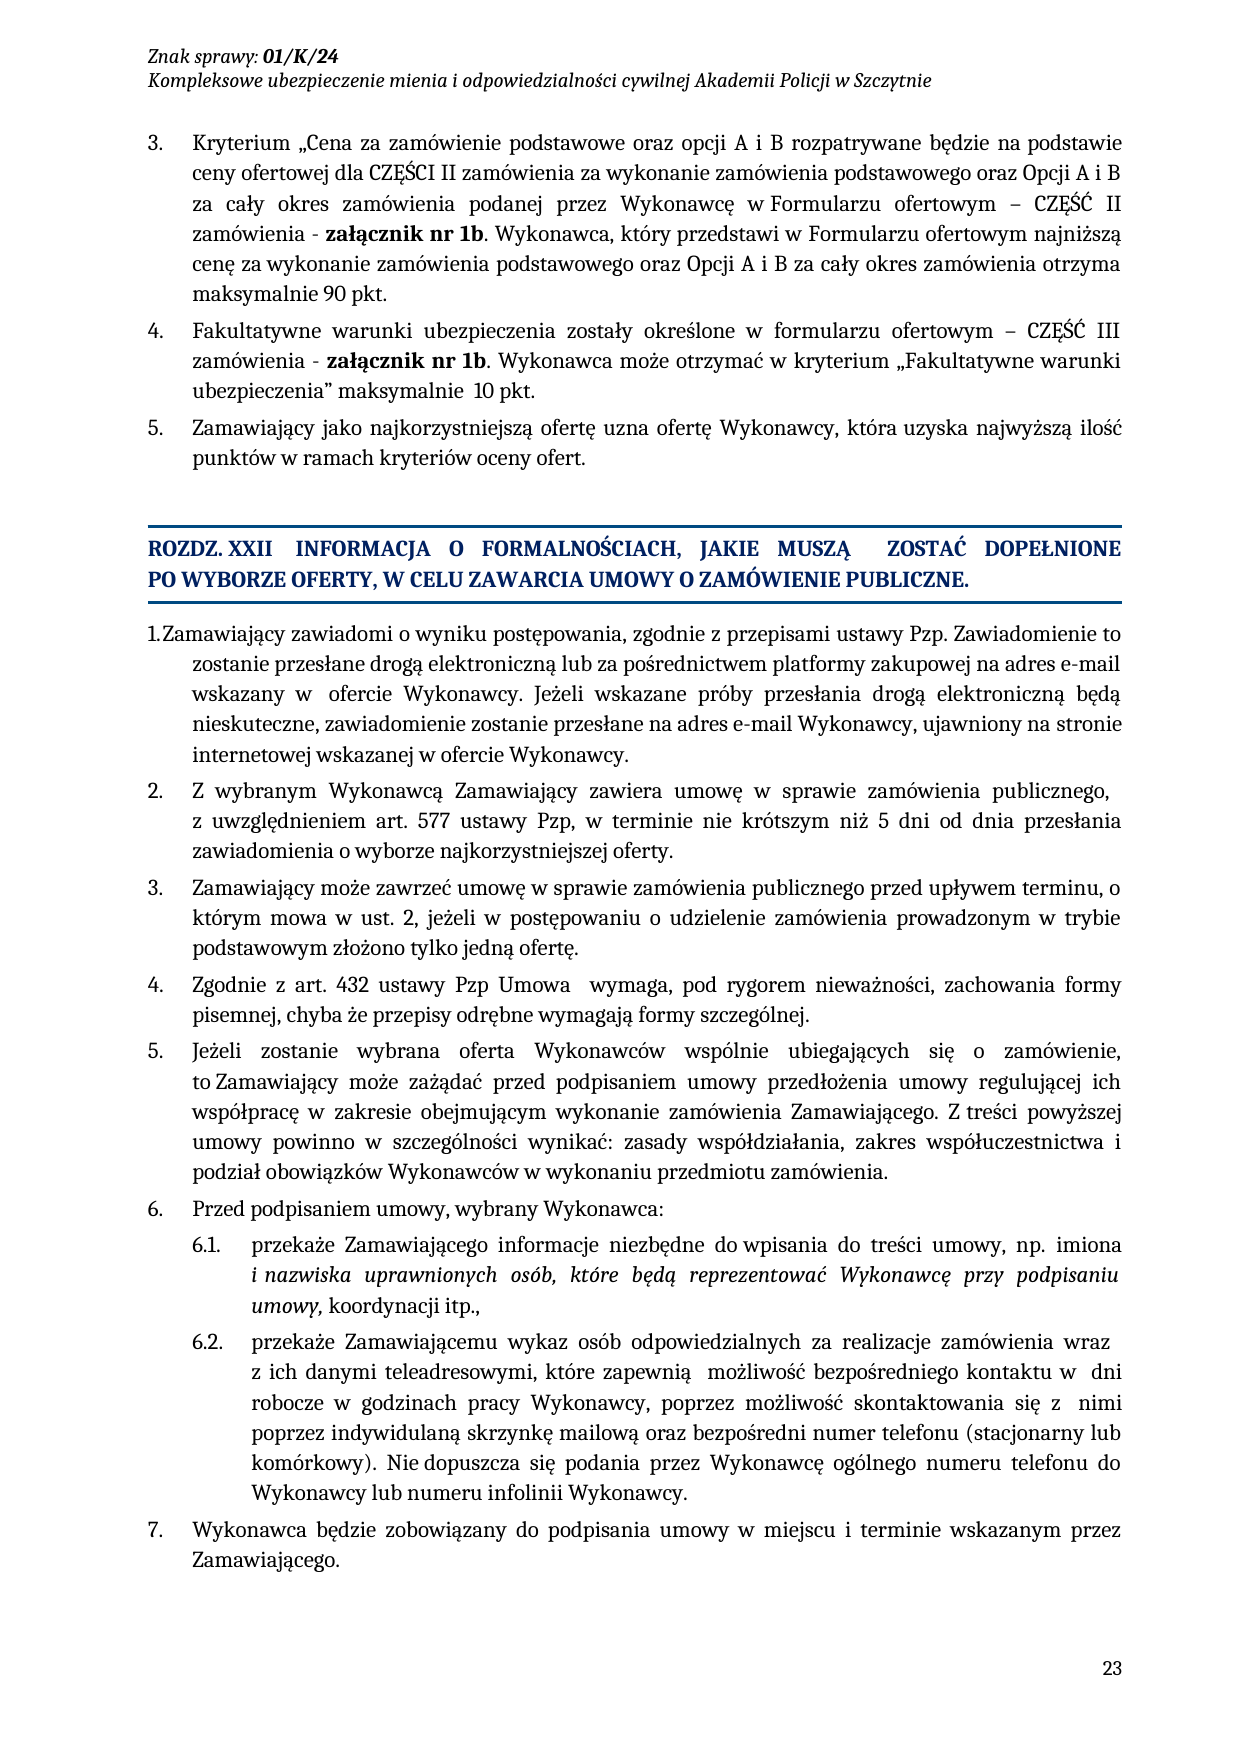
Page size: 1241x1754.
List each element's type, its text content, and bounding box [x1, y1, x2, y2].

list Jeżeli zostanie wybrana oferta Wykonawców wspólnie ubiegających się o zamówienie, to Zamawiający może zażądać przed podpisaniem umowy przedłożenia umowy regulującej ich współpracę w zakresie obejmującym wykonanie zamówienia Zamawiającego. Z treści powyższej umowy powinno w szczególności wynikać: zasady współdziałania, zakres współuczestnictwa i podział obowiązków Wykonawców w wykonaniu przedmiotu zamówienia. [148, 1038, 1122, 1185]
list Fakultatywne warunki ubezpieczenia zostały określone w formularzu ofertowym – CZĘŚĆ III zamówienia - załącznik nr 1b. Wykonawca może otrzymać w kryterium „Fakultatywne warunki ubezpieczenia” maksymalnie 10 pkt. [148, 317, 1122, 404]
list Zamawiający jako najkorzystniejszą ofertę uzna ofertę Wykonawcy, która uzyska najwyższą ilość punktów w ramach kryteriów oceny ofert. [148, 414, 1122, 471]
list Przed podpisaniem umowy, wybrany Wykonawca: [148, 1196, 1122, 1222]
text ROZDZ. XXII INFORMACJA O FORMALNOŚCIACH, JAKIE MUSZĄ ZOSTAĆ DOPEŁNIONE PO WYBORZE OFERTY, W CELU ZAWARCIA UMOWY O ZAMÓWIENIE PUBLICZNE. [148, 528, 1122, 601]
list Zamawiający zawiadomi o wyniku postępowania, zgodnie z przepisami ustawy Pzp. Zawiadomienie to zostanie przesłane drogą elektroniczną lub za pośrednictwem platformy zakupowej na adres e-mail wskazany w ofercie Wykonawcy. Jeżeli wskazane próby przesłania drogą elektroniczną będą nieskuteczne, zawiadomienie zostanie przesłane na adres e-mail Wykonawcy, ujawniony na stronie internetowej wskazanej w ofercie Wykonawcy. [148, 621, 1122, 768]
list przekaże Zamawiającemu wykaz osób odpowiedzialnych za realizacje zamówienia wraz z ich danymi teleadresowymi, które zapewnią możliwość bezpośredniego kontaktu w dni robocze w godzinach pracy Wykonawcy, poprzez możliwość skontaktowania się z nimi poprzez indywidulaną skrzynkę mailową oraz bezpośredni numer telefonu (stacjonarny lub komórkowy). Nie dopuszcza się podania przez Wykonawcę ogólnego numeru telefonu do Wykonawcy lub numeru infolinii Wykonawcy. [192, 1329, 1122, 1506]
list Z wybranym Wykonawcą Zamawiający zawiera umowę w sprawie zamówienia publicznego, z uwzględnieniem art. 577 ustawy Pzp, w terminie nie krótszym niż 5 dni od dnia przesłania zawiadomienia o wyborze najkorzystniejszej oferty. [148, 778, 1122, 864]
list Zamawiający może zawrzeć umowę w sprawie zamówienia publicznego przed upływem terminu, o którym mowa w ust. 2, jeżeli w postępowaniu o udzielenie zamówienia prowadzonym w trybie podstawowym złożono tylko jedną ofertę. [148, 875, 1122, 961]
list Zgodnie z art. 432 ustawy Pzp Umowa wymaga, pod rygorem nieważności, zachowania formy pisemnej, chyba że przepisy odrębne wymagają formy szczególnej. [148, 972, 1122, 1028]
list Wykonawca będzie zobowiązany do podpisania umowy w miejscu i terminie wskazanym przez Zamawiającego. [148, 1516, 1122, 1573]
list przekaże Zamawiającego informacje niezbędne do wpisania do treści umowy, np. imiona i nazwiska uprawnionych osób, które będą reprezentować Wykonawcę przy podpisaniu umowy, koordynacji itp., [192, 1232, 1122, 1319]
list Kryterium „Cena za zamówienie podstawowe oraz opcji A i B rozpatrywane będzie na podstawie ceny ofertowej dla CZĘŚCI II zamówienia za wykonanie zamówienia podstawowego oraz Opcji A i B za cały okres zamówienia podanej przez Wykonawcę w Formularzu ofertowym – CZĘŚĆ II zamówienia - załącznik nr 1b. Wykonawca, który przedstawi w Formularzu ofertowym najniższą cenę za wykonanie zamówienia podstawowego oraz Opcji A i B za cały okres zamówienia otrzyma maksymalnie 90 pkt. [148, 130, 1122, 307]
